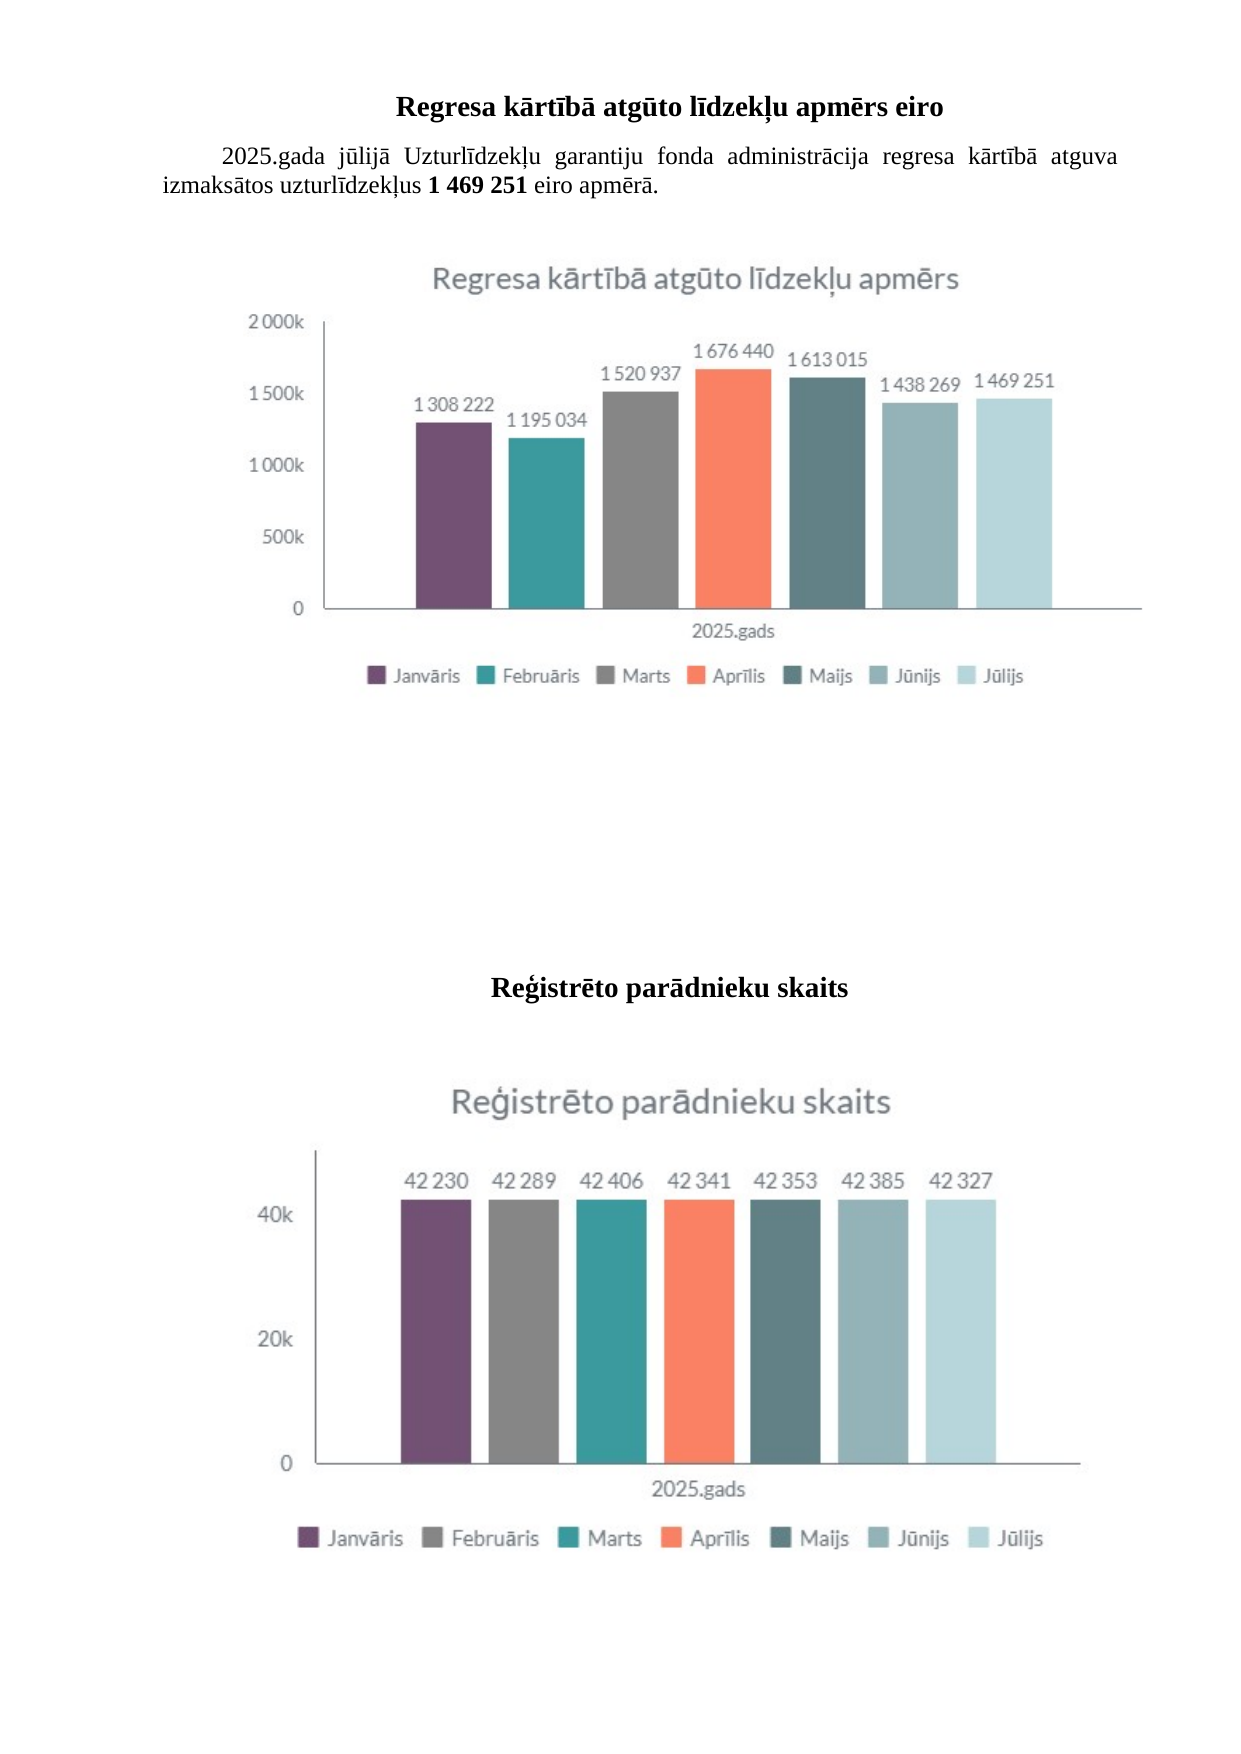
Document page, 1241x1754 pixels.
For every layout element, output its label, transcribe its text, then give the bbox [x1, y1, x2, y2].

text 2025.gada jūlijā Uzturlīdzekļu garantiju fonda administrācija regresa kārtībā atguva izmaksātos uzturlīdzekļus 1 469 251 eiro apmērā. [162, 141, 1118, 199]
text Regresa kārtībā atgūto līdzekļu apmērs eiro [133, 89, 1118, 122]
picture [221, 247, 1152, 711]
text Reģistrēto parādnieku skaits [133, 970, 1118, 1004]
picture [221, 1066, 1100, 1575]
